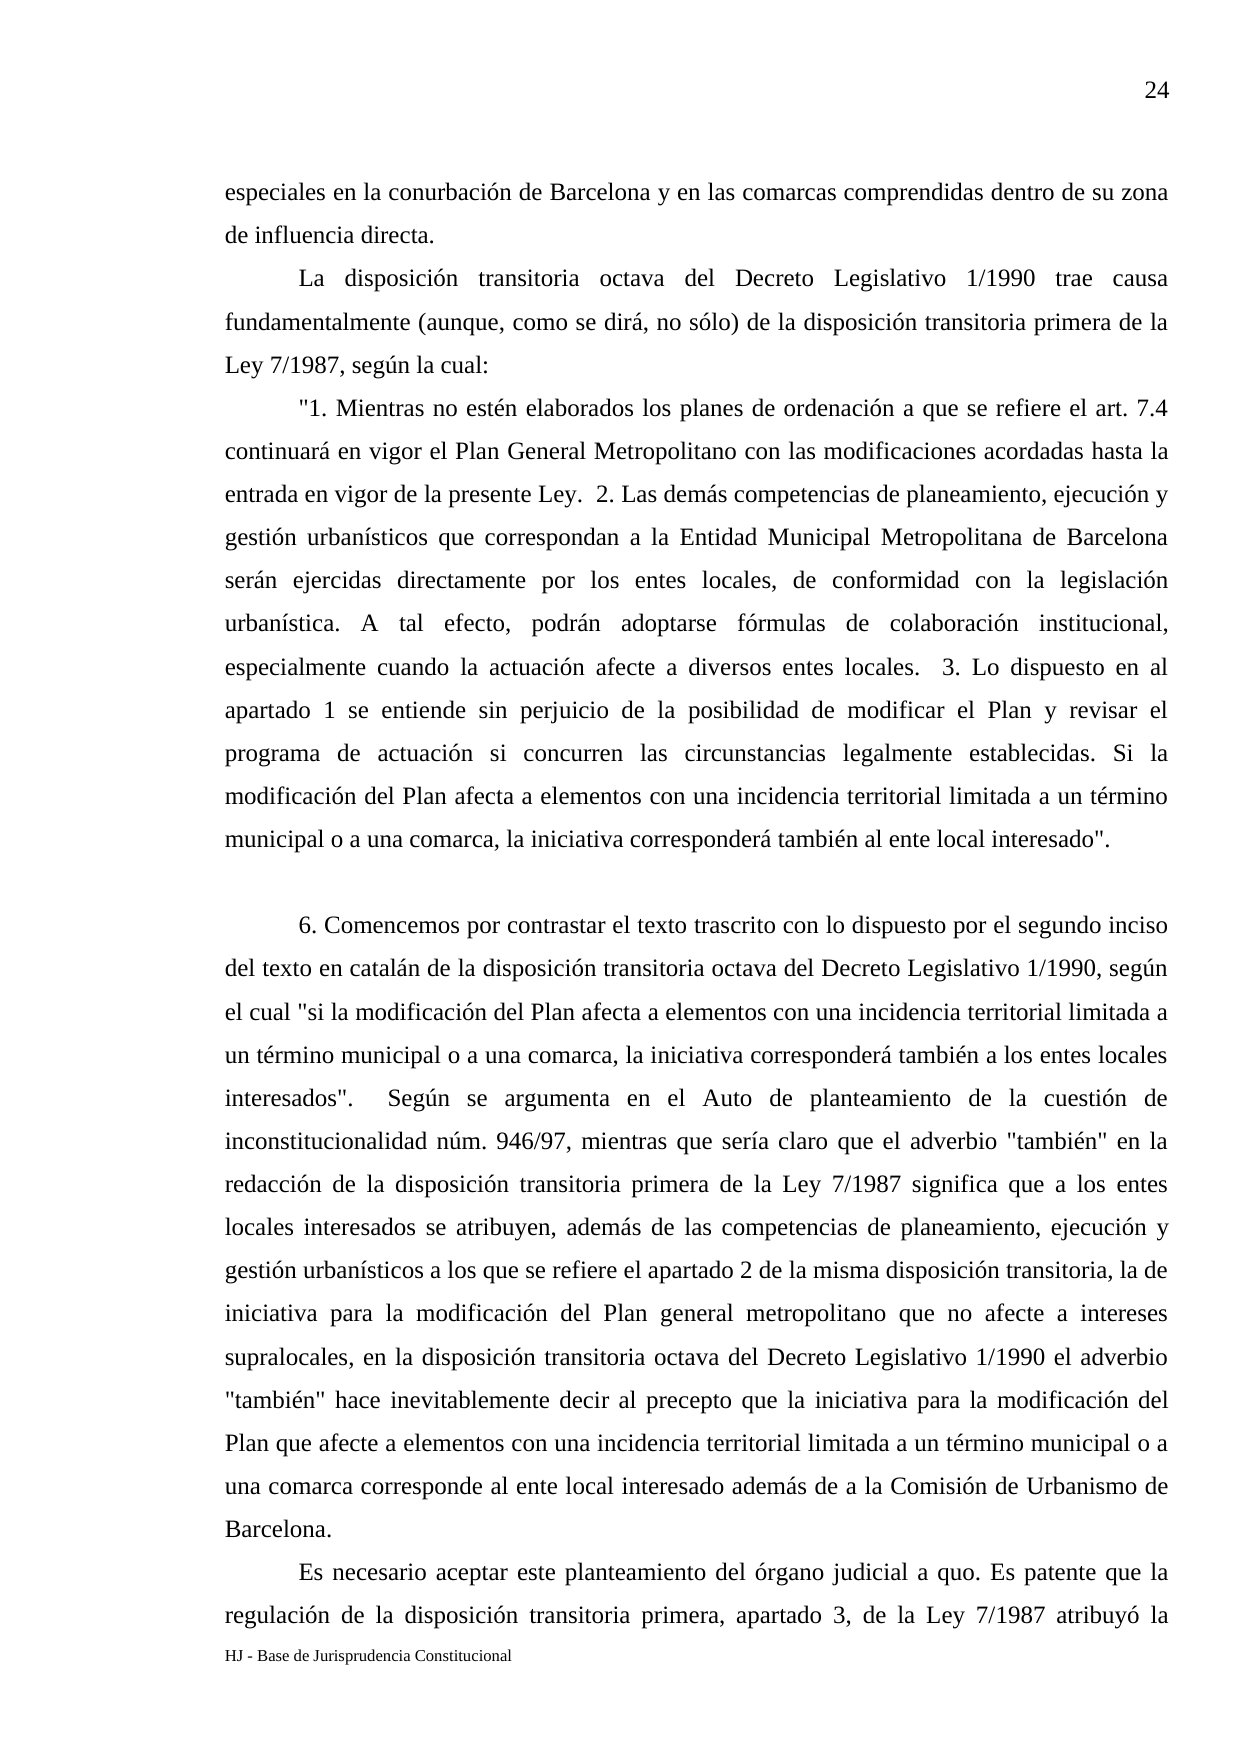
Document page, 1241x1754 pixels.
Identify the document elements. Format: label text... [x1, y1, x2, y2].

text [224, 177, 1169, 249]
text La disposición transitoria octava del Decreto Legislativo 1/1990 trae causa fundamentalmente (aunque, como se dirá, no sólo) de la disposición transitoria primera de la Ley 7/1987, según la cual: [224, 263, 1169, 378]
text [224, 1557, 1169, 1629]
text 6. Comencemos por contrastar el texto trascrito con lo dispuesto por el segundo inciso del texto en catalán de la disposición transitoria octava del Decreto Legislativo 1/1990, según el cual "si la modificación del Plan afecta a elementos con una incidencia territorial limitada a un término municipal o a una comarca, la iniciativa corresponderá también a los entes locales interesados". Según se argumenta en el Auto de planteamiento de la cuestión de inconstitucionalidad núm. 946/97, mientras que sería claro que el adverbio "también" en la redacción de la disposición transitoria primera de la Ley 7/1987 significa que a los entes locales interesados se atribuyen, además de las competencias de planeamiento, ejecución y gestión urbanísticos a los que se refiere el apartado 2 de la misma disposición transitoria, la de iniciativa para la modificación del Plan general metropolitano que no afecte a intereses supralocales, en la disposición transitoria octava del Decreto Legislativo 1/1990 el adverbio "también" hace inevitablemente decir al precepto que la iniciativa para la modificación del Plan que afecte a elementos con una incidencia territorial limitada a un término municipal o a una comarca corresponde al ente local interesado además de a la Comisión de Urbanismo de Barcelona. [224, 910, 1169, 1543]
text "1. Mientras no estén elaborados los planes de ordenación a que se refiere el art. 7.4 continuará en vigor el Plan General Metropolitano con las modificaciones acordadas hasta la entrada en vigor de la presente Ley. 2. Las demás competencias de planeamiento, ejecución y gestión urbanísticos que correspondan a la Entidad Municipal Metropolitana de Barcelona serán ejercidas directamente por los entes locales, de conformidad con la legislación urbanística. A tal efecto, podrán adoptarse fórmulas de colaboración institucional, especialmente cuando la actuación afecte a diversos entes locales. 3. Lo dispuesto en al apartado 1 se entiende sin perjuicio de la posibilidad de modificar el Plan y revisar el programa de actuación si concurren las circunstancias legalmente establecidas. Si la modificación del Plan afecta a elementos con una incidencia territorial limitada a un término municipal o a una comarca, la iniciativa corresponderá también al ente local interesado". [224, 393, 1169, 853]
